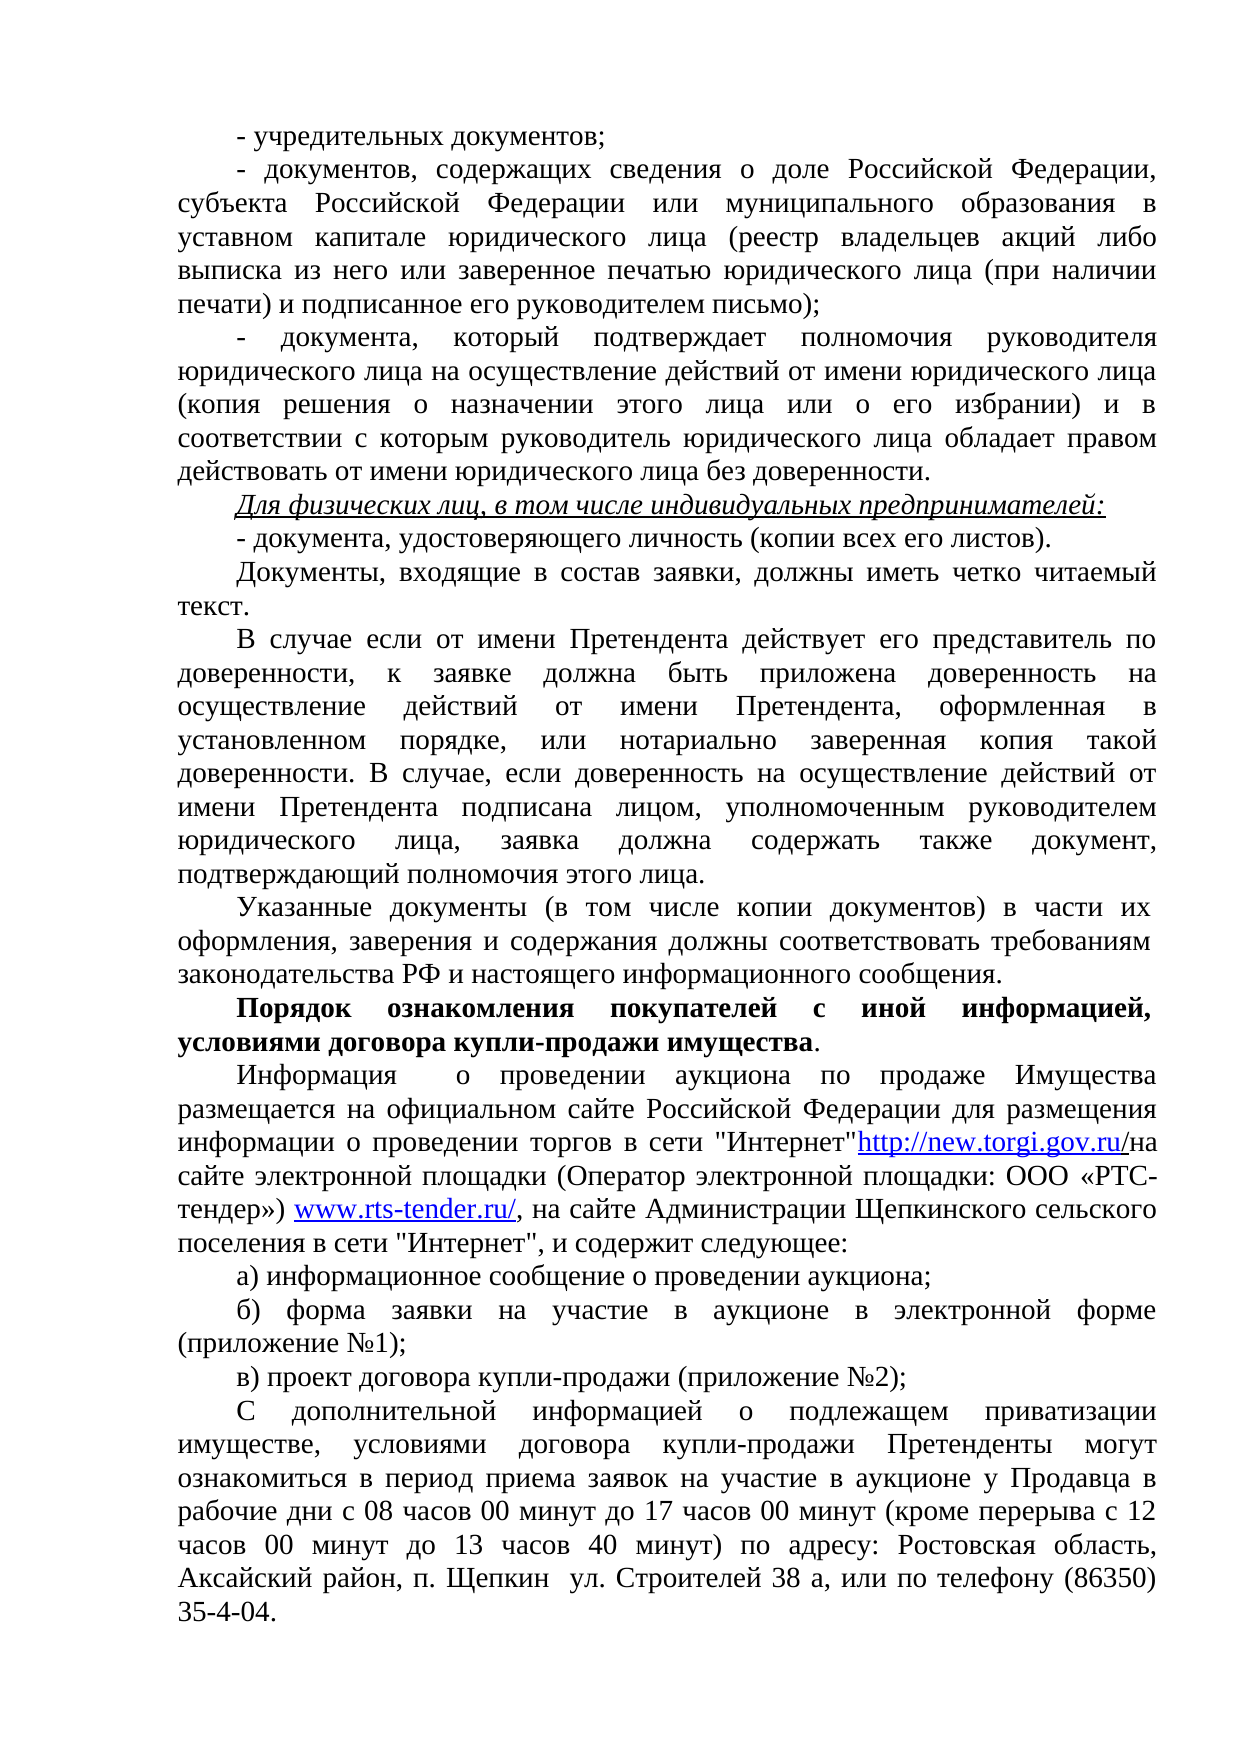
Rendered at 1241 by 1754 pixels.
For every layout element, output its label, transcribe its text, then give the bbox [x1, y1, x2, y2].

text - документа, удостоверяющего личность (копии всех его листов). [177, 521, 1158, 554]
text Для физических лиц, в том числе индивидуальных предпринимателей: [177, 487, 1158, 521]
text б) форма заявки на участие в аукционе в электронной форме (приложение №1); [177, 1292, 1158, 1359]
text - документов, содержащих сведения о доле Российской Федерации, субъекта Российской Федерации или муниципального образования в уставном капитале юридического лица (реестр владельцев акций либо выписка из него или заверенное печатью юридического лица (при наличии печати) и подписанное его руководителем письмо); [177, 152, 1158, 319]
text Документы, входящие в состав заявки, должны иметь четко читаемый текст. [177, 554, 1158, 621]
text а) информационное сообщение о проведении аукциона; [177, 1258, 1158, 1292]
text В случае если от имени Претендента действует его представитель по доверенности, к заявке должна быть приложена доверенность на осуществление действий от имени Претендента, оформленная в установленном порядке, или нотариально заверенная копия такой доверенности. В случае, если доверенность на осуществление действий от имени Претендента подписана лицом, уполномоченным руководителем юридического лица, заявка должна содержать также документ, подтверждающий полномочия этого лица. [177, 621, 1158, 889]
text Порядок ознакомления покупателей с иной информацией, условиями договора купли-продажи имущества. [177, 990, 1152, 1057]
text Указанные документы (в том числе копии документов) в части их оформления, заверения и содержания должны соответствовать требованиям законодательства РФ и настоящего информационного сообщения. [177, 889, 1152, 990]
text Информация о проведении аукциона по продаже Имущества размещается на официальном сайте Российской Федерации для размещения информации о проведении торгов в сети "Интернет"http://new.torgi.gov.ru/на сайте электронной площадки (Оператор электронной площадки: ООО «РТС-тендер») www.rts-tender.ru/, на сайте Администрации Щепкинского сельского поселения в сети "Интернет", и содержит следующее: [177, 1057, 1158, 1258]
text - документа, который подтверждает полномочия руководителя юридического лица на осуществление действий от имени юридического лица (копия решения о назначении этого лица или о его избрании) и в соответствии с которым руководитель юридического лица обладает правом действовать от имени юридического лица без доверенности. [177, 319, 1158, 487]
text - учредительных документов; [177, 118, 1158, 152]
text С дополнительной информацией о подлежащем приватизации имуществе, условиями договора купли-продажи Претенденты могут ознакомиться в период приема заявок на участие в аукционе у Продавца в рабочие дни с 08 часов 00 минут до 17 часов 00 минут (кроме перерыва с 12 часов 00 минут до 13 часов 40 минут) по адресу: Ростовская область, Аксайский район, п. Щепкин ул. Строителей 38 а, или по телефону (86350) 35-4-04. [177, 1393, 1158, 1627]
text в) проект договора купли-продажи (приложение №2); [177, 1359, 1158, 1393]
